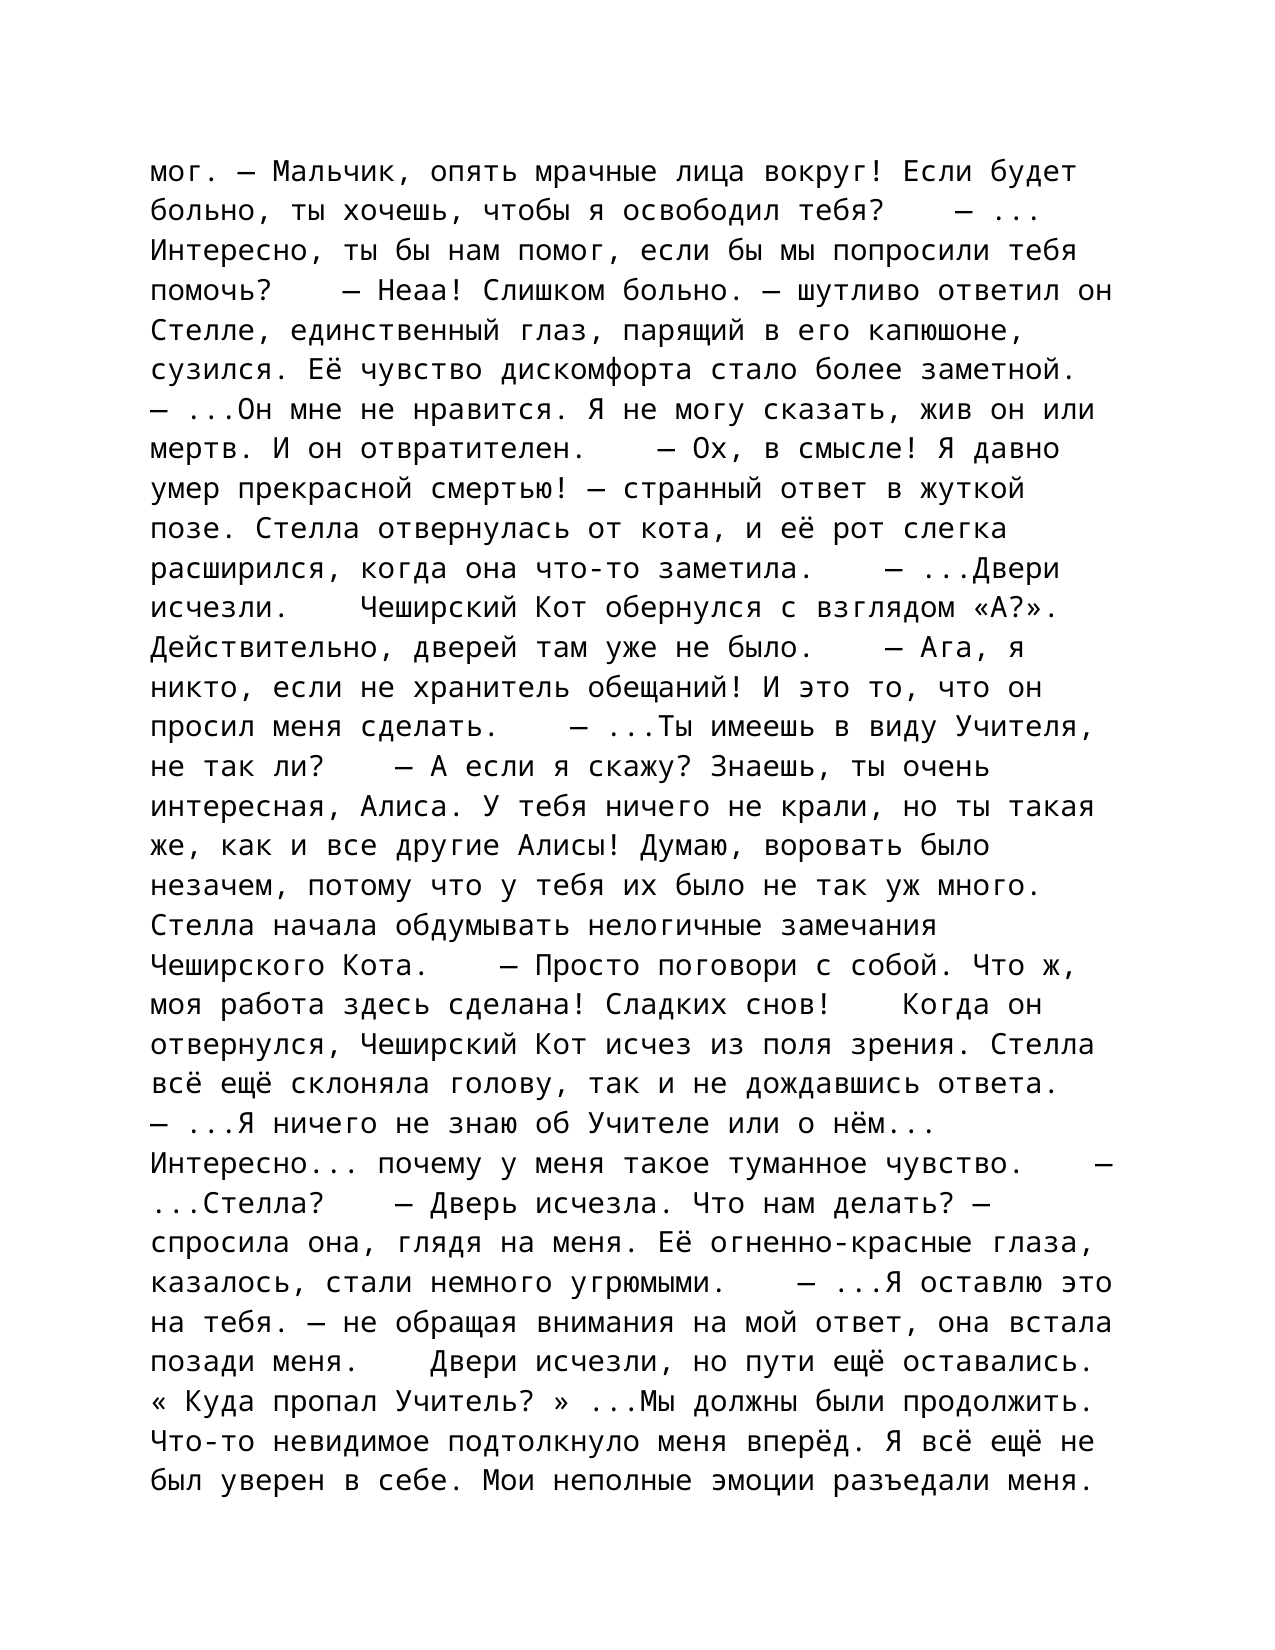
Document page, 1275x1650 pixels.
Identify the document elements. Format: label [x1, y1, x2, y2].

text [150, 150, 1125, 1499]
